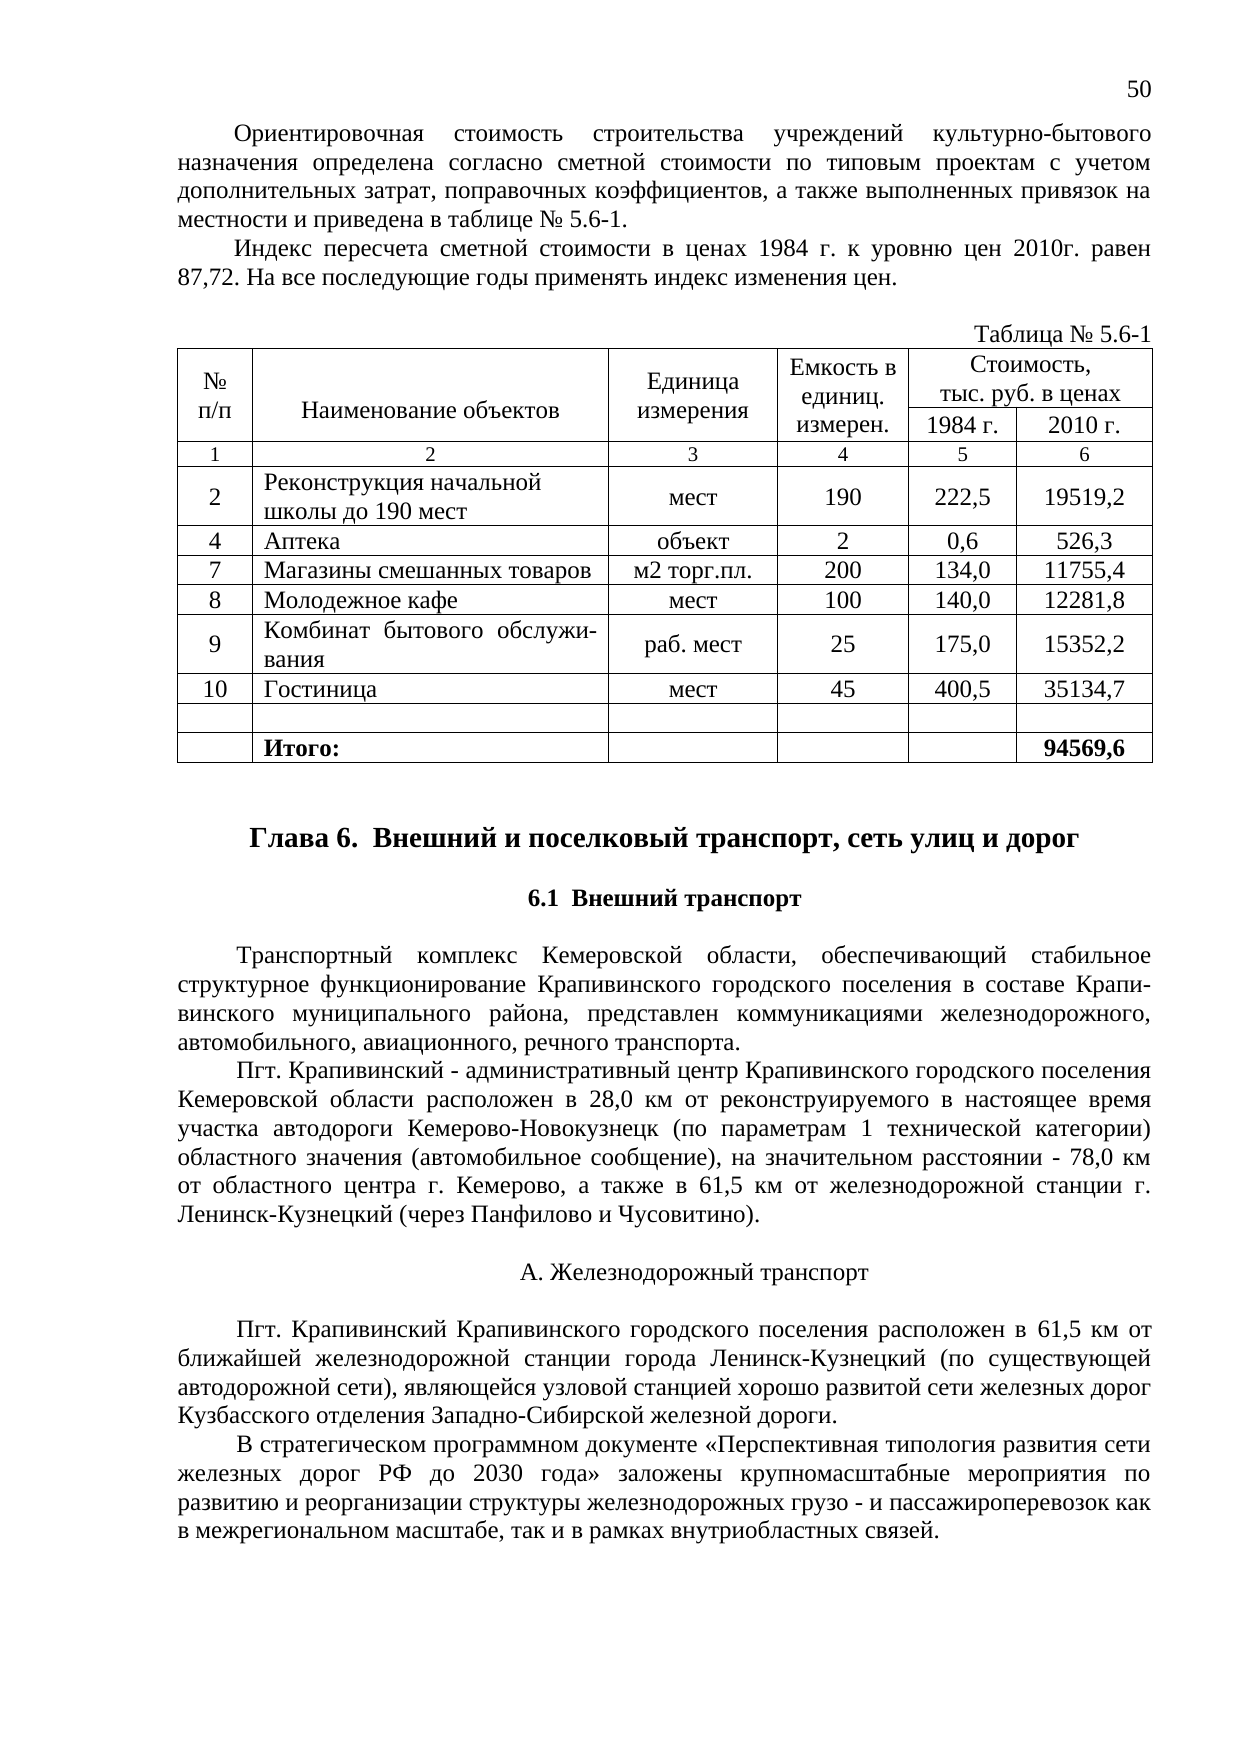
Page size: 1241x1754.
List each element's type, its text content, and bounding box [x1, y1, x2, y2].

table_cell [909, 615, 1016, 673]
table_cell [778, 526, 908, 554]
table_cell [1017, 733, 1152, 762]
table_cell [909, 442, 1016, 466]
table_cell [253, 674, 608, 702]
text Ориентировочная стоимость строительства учреждений культурно-бытового назначения определена согласно сметной стоимости по типовым проектам с учетом дополнительных затрат, поправочных коэффициентов, а также выполненных привязок на местности и приведена в таблице № 5.6-1. [177, 118, 1152, 233]
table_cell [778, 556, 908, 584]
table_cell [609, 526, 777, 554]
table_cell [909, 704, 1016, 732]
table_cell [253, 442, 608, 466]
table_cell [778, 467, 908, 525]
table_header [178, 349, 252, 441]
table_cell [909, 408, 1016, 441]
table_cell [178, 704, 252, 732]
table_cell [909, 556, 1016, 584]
text 6.1 Внешний транспорт [177, 883, 1152, 912]
text Пгт. Крапивинский Крапивинского городского поселения расположен в 61,5 км от ближайшей железнодорожной станции города Ленинск-Кузнецкий (по существующей автодорожной сети), являющейся узловой станцией хорошо развитой сети железных дорог Кузбасского отделения Западно-Сибирской железной дороги. [177, 1314, 1152, 1429]
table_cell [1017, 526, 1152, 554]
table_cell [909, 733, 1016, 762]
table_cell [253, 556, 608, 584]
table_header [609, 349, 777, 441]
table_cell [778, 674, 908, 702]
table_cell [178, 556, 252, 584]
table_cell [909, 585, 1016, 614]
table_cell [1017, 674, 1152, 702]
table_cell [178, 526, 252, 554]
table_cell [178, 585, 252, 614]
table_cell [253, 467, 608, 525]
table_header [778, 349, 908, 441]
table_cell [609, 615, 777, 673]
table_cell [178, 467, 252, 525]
text Индекс пересчета сметной стоимости в ценах 1984 г. к уровню цен 2010г. равен 87,72. На все последующие годы применять индекс изменения цен. [177, 233, 1152, 291]
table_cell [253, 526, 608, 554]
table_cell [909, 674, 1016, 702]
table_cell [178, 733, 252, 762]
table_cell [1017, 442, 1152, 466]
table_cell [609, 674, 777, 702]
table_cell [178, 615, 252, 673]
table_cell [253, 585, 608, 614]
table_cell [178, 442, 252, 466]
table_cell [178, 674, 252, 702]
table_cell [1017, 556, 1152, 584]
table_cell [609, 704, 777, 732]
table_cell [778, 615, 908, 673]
text В стратегическом программном документе «Перспективная типология развития сети железных дорог РФ до 2030 года» заложены крупномасштабные мероприятия по развитию и реорганизации структуры железнодорожных грузо - и пассажироперевозок как в межрегиональном масштабе, так и в рамках внутриобластных связей. [177, 1429, 1152, 1544]
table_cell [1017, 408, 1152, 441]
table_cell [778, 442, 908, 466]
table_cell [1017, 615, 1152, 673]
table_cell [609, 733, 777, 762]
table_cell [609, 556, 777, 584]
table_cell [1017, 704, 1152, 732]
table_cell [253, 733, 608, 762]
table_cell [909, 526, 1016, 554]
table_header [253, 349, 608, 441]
text Таблица № 5.6-1 [177, 319, 1152, 348]
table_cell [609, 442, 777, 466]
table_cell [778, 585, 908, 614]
text Пгт. Крапивинский - административный центр Крапивинского городского поселения Кемеровской области расположен в 28,0 км от реконструируемого в настоящее время участка автодороги Кемерово-Новокузнецк (по параметрам 1 технической категории) областного значения (автомобильное сообщение), на значительном расстоянии - 78,0 км от областного центра г. Кемерово, а также в 61,5 км от железнодорожной станции г. Ленинск-Кузнецкий (через Панфилово и Чусовитино). [177, 1055, 1152, 1228]
text А. Железнодорожный транспорт [177, 1257, 1152, 1285]
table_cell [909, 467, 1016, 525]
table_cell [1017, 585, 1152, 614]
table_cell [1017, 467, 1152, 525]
text Глава 6. Внешний и поселковый транспорт, сеть улиц и дорог [177, 821, 1152, 854]
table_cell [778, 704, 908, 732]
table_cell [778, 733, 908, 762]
text Транспортный комплекс Кемеровской области, обеспечивающий стабильное структурное функционирование Крапивинского городского поселения в составе Крапи-винского муниципального района, представлен коммуникациями железнодорожного, автомобильного, авиационного, речного транспорта. [177, 940, 1152, 1055]
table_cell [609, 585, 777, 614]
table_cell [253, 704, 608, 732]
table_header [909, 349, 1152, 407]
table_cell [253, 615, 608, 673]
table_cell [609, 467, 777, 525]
